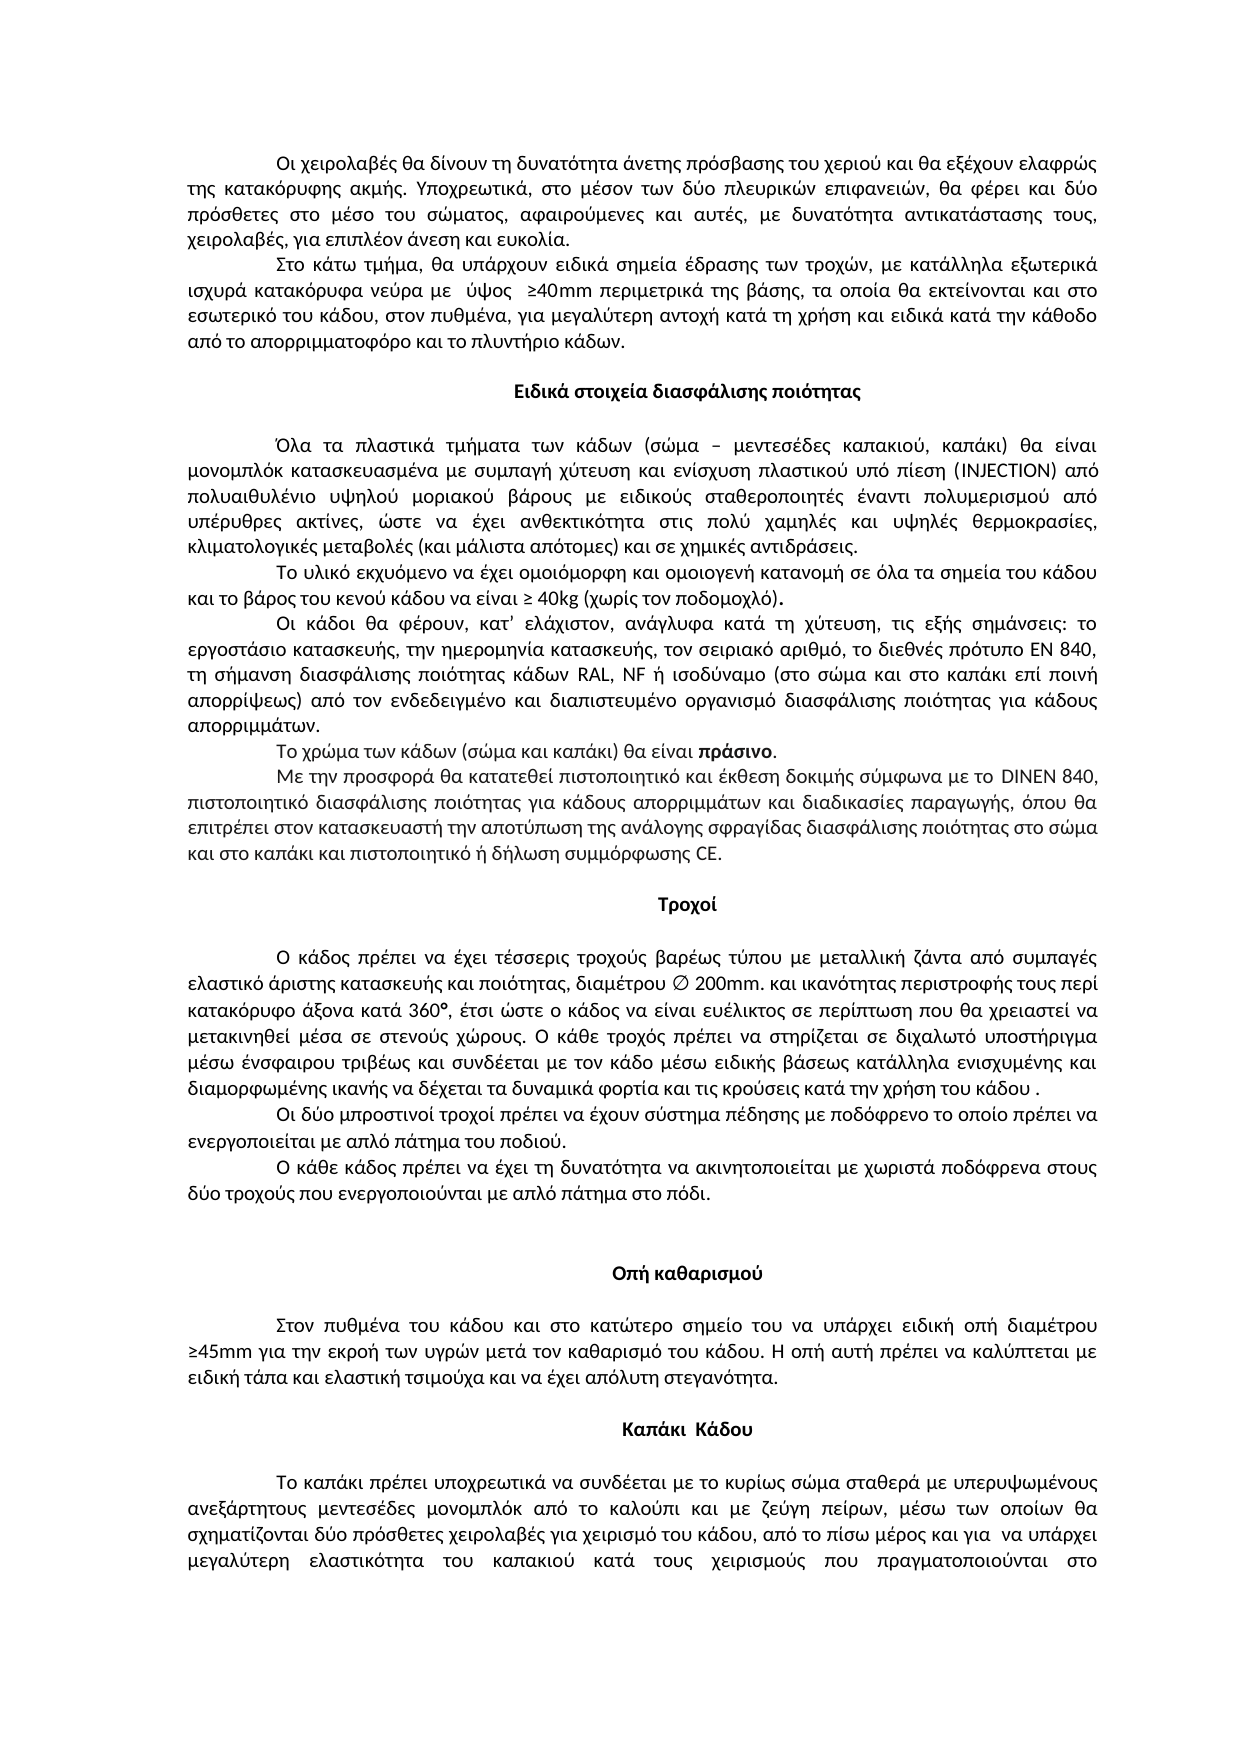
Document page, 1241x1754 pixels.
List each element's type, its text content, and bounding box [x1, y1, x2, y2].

text Οι κάδοι θα φέρουν, κατ’ ελάχιστον, ανάγλυφα κατά τη χύτευση, τις εξής σημάνσεις: το εργοστάσιο κατασκευής, την ημερομηνία κατασκευής, τον σειριακό αριθμό, το διεθνές πρότυπο ΕΝ 840, τη σήμανση διασφάλισης ποιότητας κάδων RAL, NF ή ισοδύναμο (στο σώμα και στο καπάκι επί ποινή απορρίψεως) από τον ενδεδειγμένο και διαπιστευμένο οργανισμό διασφάλισης ποιότητας για κάδους απορριμμάτων. [187, 611, 1099, 738]
text Οπή καθαρισμού [187, 1260, 1099, 1285]
text Τροχοί [187, 891, 1099, 917]
text Οι χειρολαβές θα δίνουν τη δυνατότητα άνετης πρόσβασης του χεριού και θα εξέχουν ελαφρώς της κατακόρυφης ακμής. Υποχρεωτικά, στο μέσον των δύο πλευρικών επιφανειών, θα φέρει και δύο πρόσθετες στο μέσο του σώματος, αφαιρούμενες και αυτές, με δυνατότητα αντικατάστασης τους, χειρολαβές, για επιπλέον άνεση και ευκολία. [187, 150, 1099, 252]
text Καπάκι Κάδου [187, 1417, 1099, 1442]
text Το υλικό εκχυόμενο να έχει ομοιόμορφη και ομοιογενή κατανομή σε όλα τα σημεία του κάδου και το βάρος του κενού κάδου να είναι ≥ 40kg (χωρίς τον ποδομοχλό). [187, 559, 1099, 610]
text Το χρώμα των κάδων (σώμα και καπάκι) θα είναι πράσινο. [187, 738, 1099, 763]
text Ειδικά στοιχεία διασφάλισης ποιότητας [187, 379, 1099, 404]
text Στο κάτω τμήμα, θα υπάρχουν ειδικά σημεία έδρασης των τροχών, με κατάλληλα εξωτερικά ισχυρά κατακόρυφα νεύρα με ύψος ≥40mm περιμετρικά της βάσης, τα οποία θα εκτείνονται και στο εσωτερικό του κάδου, στον πυθμένα, για μεγαλύτερη αντοχή κατά τη χρήση και ειδικά κατά την κάθοδο από το απορριμματοφόρο και το πλυντήριο κάδων. [187, 252, 1099, 353]
text Ο κάθε κάδος πρέπει να έχει τη δυνατότητα να ακινητοποιείται με χωριστά ποδόφρενα στους δύο τροχούς που ενεργοποιούνται με απλό πάτημα στο πόδι. [187, 1154, 1099, 1206]
text Με την προσφορά θα κατατεθεί πιστοποιητικό και έκθεση δοκιμής σύμφωνα με το DINEN 840, πιστοποιητικό διασφάλισης ποιότητας για κάδους απορριμμάτων και διαδικασίες παραγωγής, όπου θα επιτρέπει στον κατασκευαστή την αποτύπωση της ανάλογης σφραγίδας διασφάλισης ποιότητας στο σώμα και στο καπάκι και πιστοποιητικό ή δήλωση συμμόρφωσης CE. [187, 764, 1099, 865]
text Οι δύο μπροστινοί τροχοί πρέπει να έχουν σύστημα πέδησης με ποδόφρενο το οποίο πρέπει να ενεργοποιείται με απλό πάτημα του ποδιού. [187, 1102, 1099, 1153]
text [187, 1469, 1099, 1573]
text Ο κάδος πρέπει να έχει τέσσερις τροχούς βαρέως τύπου με μεταλλική ζάντα από συμπαγές ελαστικό άριστης κατασκευής και ποιότητας, διαμέτρου ∅ 200mm. και ικανότητας περιστροφής τους περί κατακόρυφο άξονα κατά 360°, έτσι ώστε ο κάδος να είναι ευέλικτος σε περίπτωση που θα χρειαστεί να μετακινηθεί μέσα σε στενούς χώρους. Ο κάθε τροχός πρέπει να στηρίζεται σε διχαλωτό υποστήριγμα μέσω ένσφαιρου τριβέως και συνδέεται με τον κάδο μέσω ειδικής βάσεως κατάλληλα ενισχυμένης και διαμορφωμένης ικανής να δέχεται τα δυναμικά φορτία και τις κρούσεις κατά την χρήση του κάδου . [187, 944, 1099, 1101]
text Όλα τα πλαστικά τμήματα των κάδων (σώμα – μεντεσέδες καπακιού, καπάκι) θα είναι μονομπλόκ κατασκευασμένα με συμπαγή χύτευση και ενίσχυση πλαστικού υπό πίεση (INJECTION) από πολυαιθυλένιο υψηλού μοριακού βάρους με ειδικούς σταθεροποιητές έναντι πολυμερισμού από υπέρυθρες ακτίνες, ώστε να έχει ανθεκτικότητα στις πολύ χαμηλές και υψηλές θερμοκρασίες, κλιματολογικές μεταβολές (και μάλιστα απότομες) και σε χημικές αντιδράσεις. [187, 432, 1099, 559]
text Στον πυθμένα του κάδου και στο κατώτερο σημείο του να υπάρχει ειδική οπή διαμέτρου ≥45mm για την εκροή των υγρών μετά τον καθαρισμό του κάδου. Η οπή αυτή πρέπει να καλύπτεται με ειδική τάπα και ελαστική τσιμούχα και να έχει απόλυτη στεγανότητα. [187, 1312, 1099, 1390]
